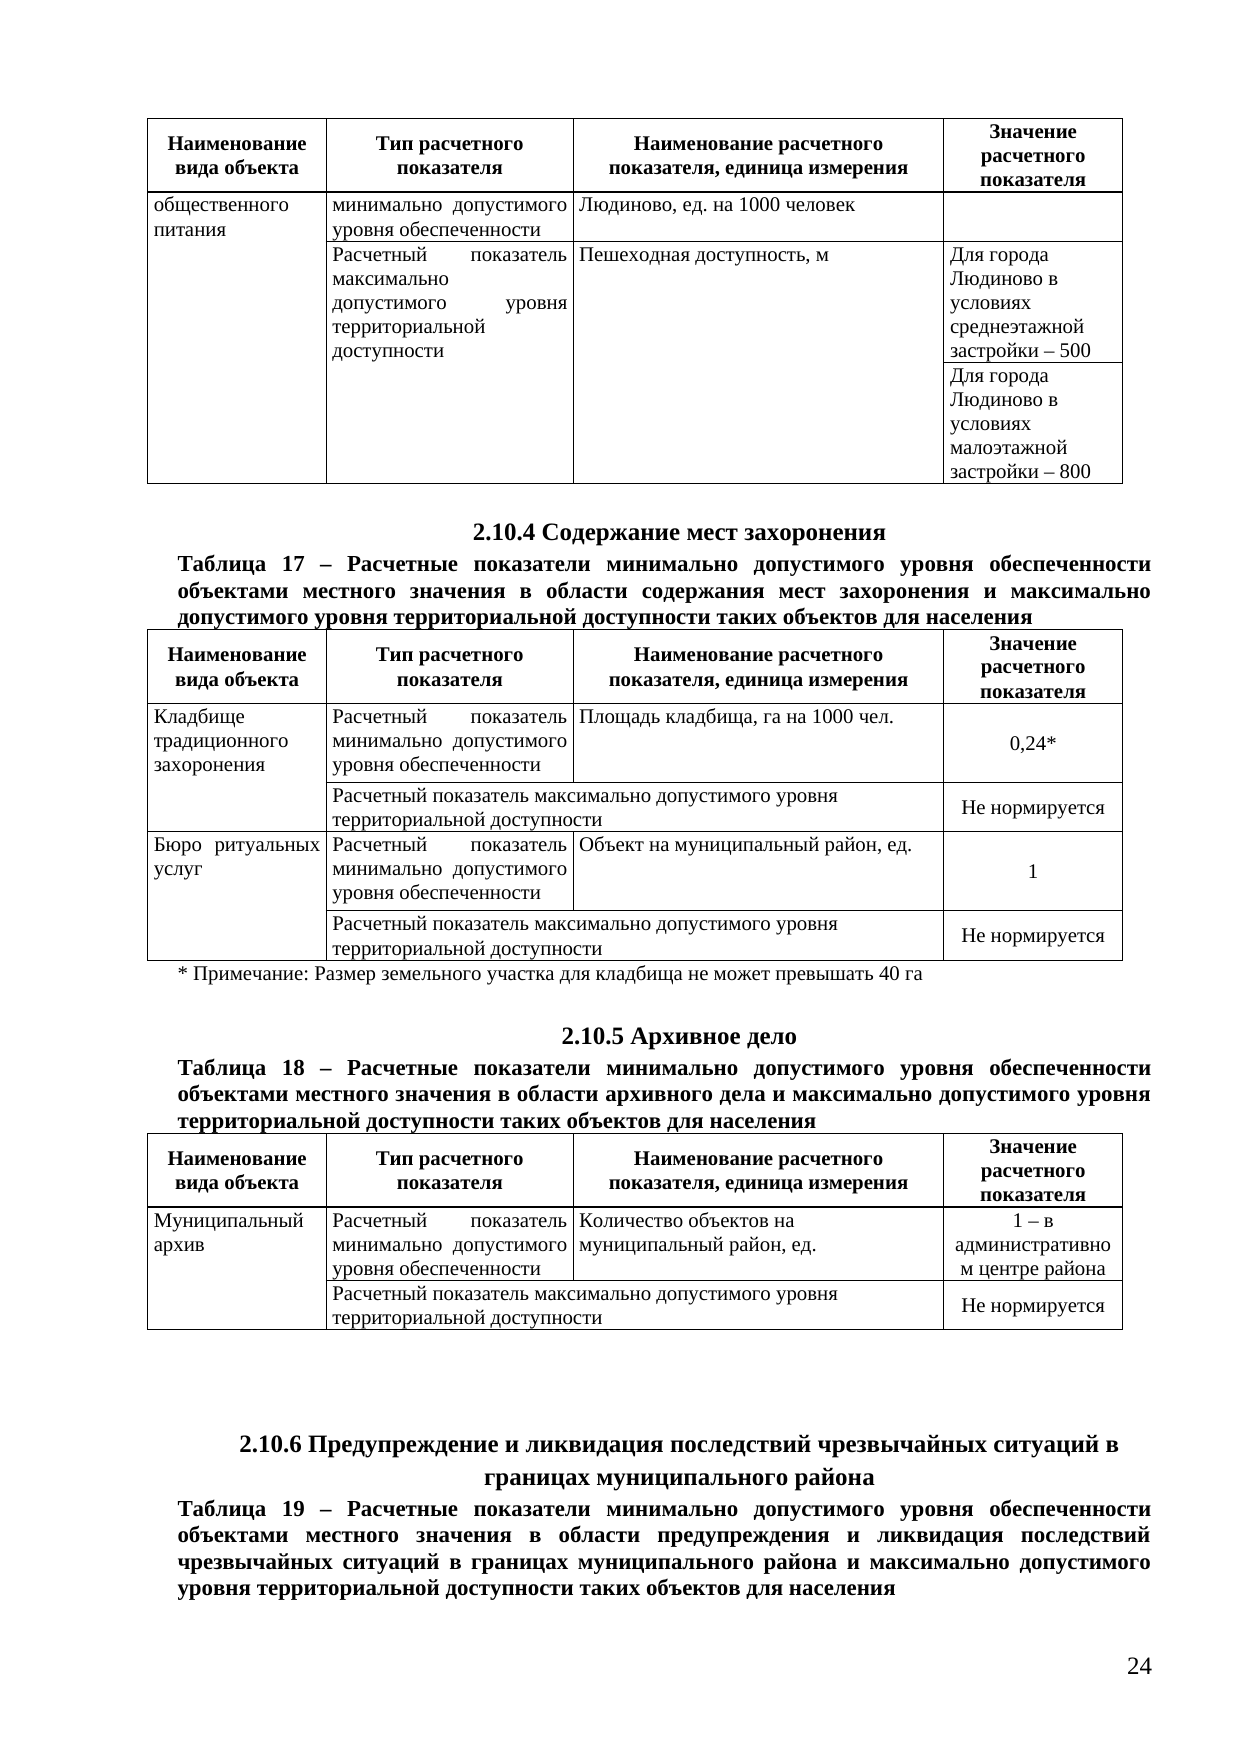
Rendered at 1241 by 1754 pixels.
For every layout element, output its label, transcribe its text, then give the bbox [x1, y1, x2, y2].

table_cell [574, 193, 943, 241]
table_cell Для города Людиново в условиях среднеэтажной застройки – 500 [944, 242, 1122, 362]
text 2.10.4 Содержание мест захоронения [207, 517, 1152, 546]
table_header Тип расчетного показателя [327, 1134, 573, 1206]
table_header Наименование расчетного показателя, единица измерения [574, 1134, 943, 1206]
table_header Значение расчетного показателя [944, 1134, 1122, 1206]
table_header Наименование вида объекта [148, 1134, 326, 1206]
table_cell Бюро ритуальных услуг [148, 832, 326, 959]
table_cell Площадь кладбища, га на 1000 чел. [574, 704, 943, 782]
table_header Тип расчетного показателя [327, 119, 573, 191]
table_header Наименование расчетного показателя, единица измерения [574, 119, 943, 191]
table_cell Расчетный показатель минимально допустимого уровня обеспеченности [327, 704, 573, 782]
table_cell Количество объектов на муниципальный район, ед. [574, 1208, 943, 1280]
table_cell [327, 193, 573, 241]
table_cell Расчетный показатель минимально допустимого уровня обеспеченности [327, 832, 573, 910]
table_cell Муниципальный архив [148, 1208, 326, 1329]
table_cell Расчетный показатель максимально допустимого уровня территориальной доступности [327, 242, 573, 483]
text 2.10.6 Предупреждение и ликвидация последствий чрезвычайных ситуаций в границах муниципального района [207, 1429, 1152, 1491]
table_header Значение расчетного показателя [944, 119, 1122, 191]
table_cell Расчетный показатель минимально допустимого уровня обеспеченности [327, 1208, 573, 1280]
text * Примечание: Размер земельного участка для кладбища не может превышать 40 га [177, 961, 1152, 984]
table_header Наименование вида объекта [148, 630, 326, 703]
table_cell 1 [944, 832, 1122, 910]
table_header Тип расчетного показателя [327, 630, 573, 703]
table_cell Предприятия общественного питания [148, 193, 326, 483]
table_cell Расчетный показатель максимально допустимого уровня территориальной доступности [327, 911, 943, 959]
table_cell 40 [944, 193, 1122, 241]
table_cell 0,24* [944, 704, 1122, 782]
table_cell 1 – в административном центре района [944, 1208, 1122, 1280]
table_cell Расчетный показатель максимально допустимого уровня территориальной доступности [327, 783, 943, 831]
table_cell Кладбище традиционного захоронения [148, 704, 326, 831]
table_cell Не нормируется [944, 1281, 1122, 1329]
table_cell Расчетный показатель максимально допустимого уровня территориальной доступности [327, 1281, 943, 1329]
table_cell Пешеходная доступность, м [574, 242, 943, 483]
table_cell Не нормируется [944, 911, 1122, 959]
table_header Наименование расчетного показателя, единица измерения [574, 630, 943, 703]
table_header Наименование вида объекта [148, 119, 326, 191]
table_cell Объект на муниципальный район, ед. [574, 832, 943, 910]
table_cell Для города Людиново в условиях малоэтажной застройки – 800 [944, 363, 1122, 483]
table_header Значение расчетного показателя [944, 630, 1122, 703]
table_cell Не нормируется [944, 783, 1122, 831]
text 2.10.5 Архивное дело [207, 1021, 1152, 1050]
